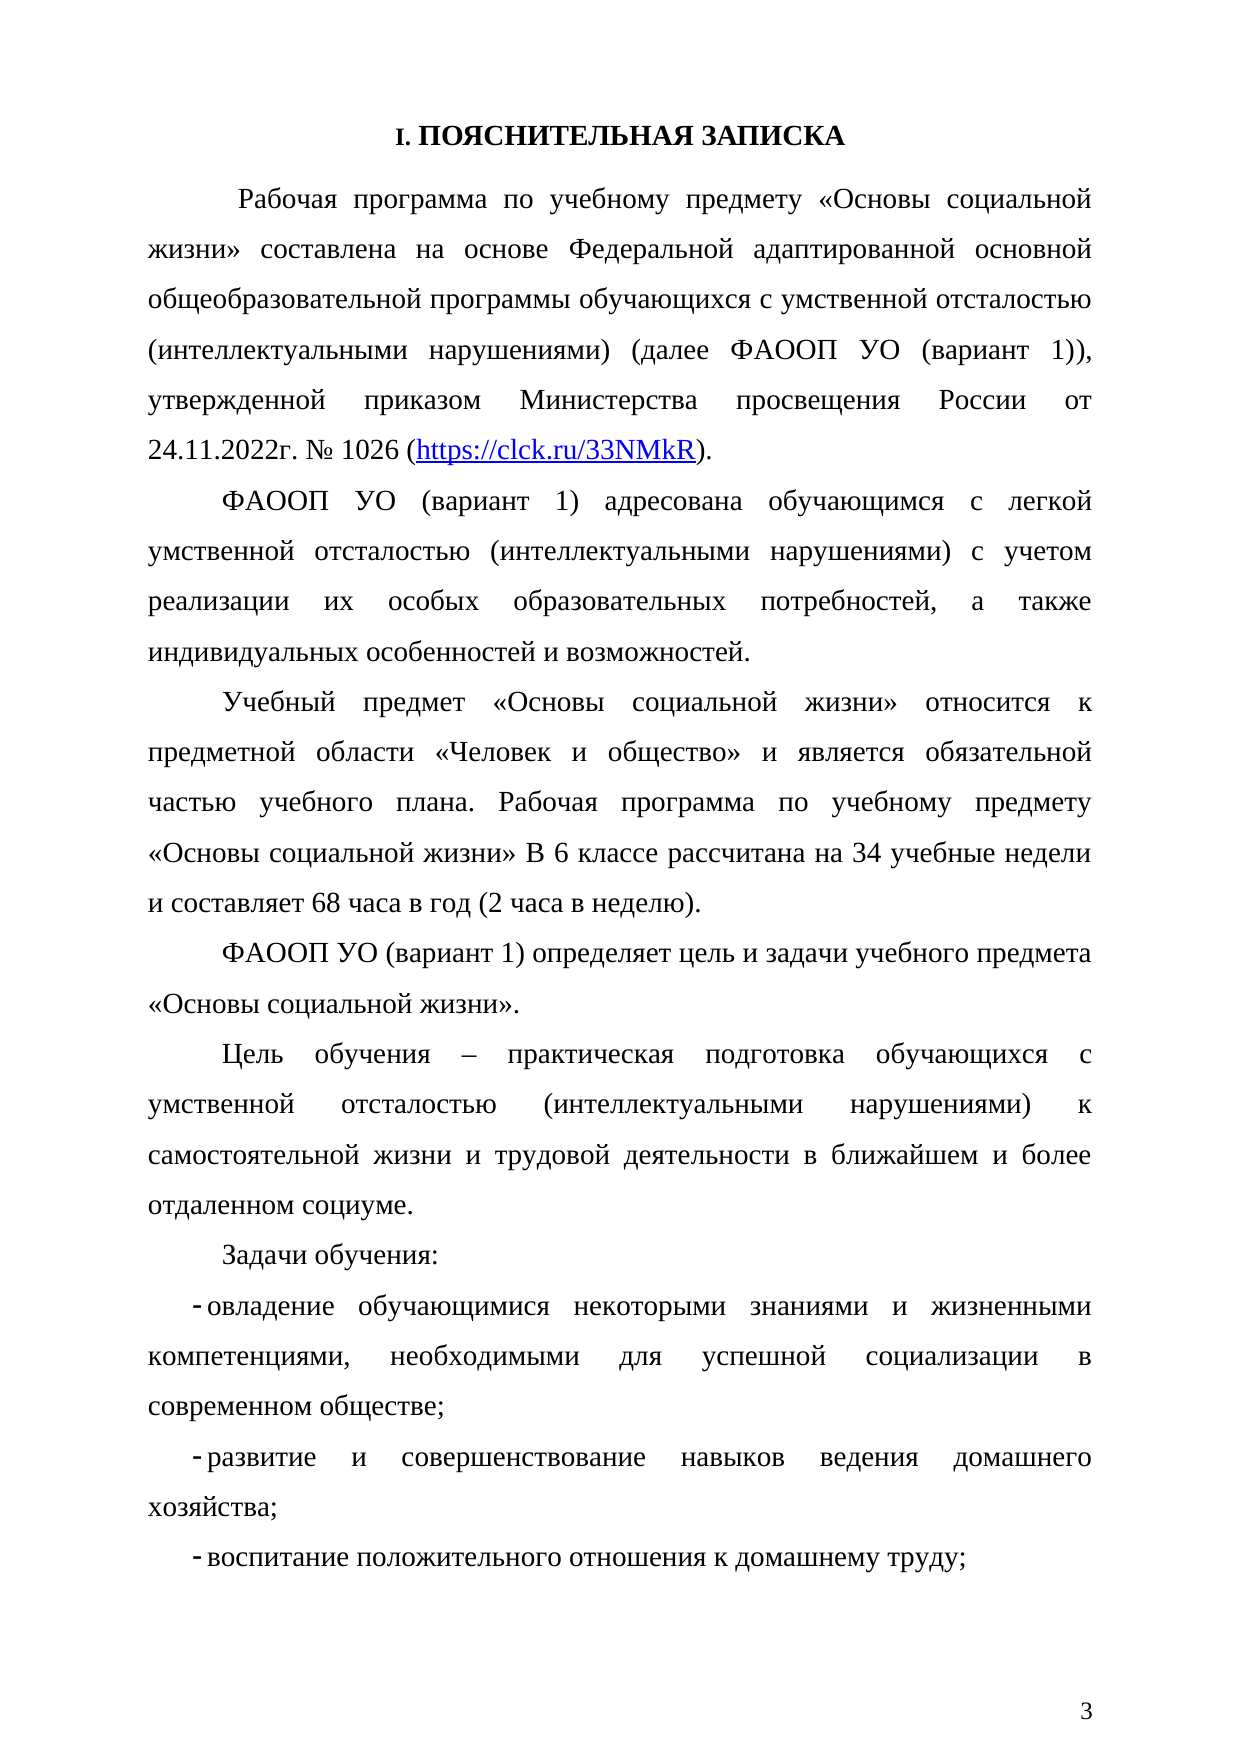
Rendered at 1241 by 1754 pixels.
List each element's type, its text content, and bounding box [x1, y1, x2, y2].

text Цель обучения – практическая подготовка обучающихся с умственной отсталостью (интеллектуальными нарушениями) к самостоятельной жизни и трудовой деятельности в ближайшем и более отдаленном социуме. [148, 1036, 1092, 1221]
text ФАООП УО (вариант 1) адресована обучающимся с легкой умственной отсталостью (интеллектуальными нарушениями) с учетом реализации их особых образовательных потребностей, а также индивидуальных особенностей и возможностей. [148, 483, 1092, 667]
text Рабочая программа по учебному предмету «Основы социальной жизни» составлена на основе Федеральной адаптированной основной общеобразовательной программы обучающихся с умственной отсталостью (интеллектуальными нарушениями) (далее ФАООП УО (вариант 1)), утвержденной приказом Министерства просвещения России от 24.11.2022г. № 1026 (https://clck.ru/33NMkR). [148, 416, 1092, 466]
list воспитание положительного отношения к домашнему труду; [148, 1539, 1092, 1573]
text ФАООП УО (вариант 1) определяет цель и задачи учебного предмета «Основы социальной жизни». [148, 936, 1092, 1019]
text Рабочая программа по учебному предмету «Основы социальной жизни» составлена на основе Федеральной адаптированной основной общеобразовательной программы обучающихся с умственной отсталостью (интеллектуальными нарушениями) (далее ФАООП УО (вариант 1)), утвержденной приказом Министерства просвещения России от 24.11.2022г. № 1026 (https://clck.ru/33NMkR). [148, 181, 1092, 281]
list I. ПОЯСНИТЕЛЬНАЯ ЗАПИСКА [148, 118, 1092, 152]
text Рабочая программа по учебному предмету «Основы социальной жизни» составлена на основе Федеральной адаптированной основной общеобразовательной программы обучающихся с умственной отсталостью (интеллектуальными нарушениями) (далее ФАООП УО (вариант 1)), утвержденной приказом Министерства просвещения России от 24.11.2022г. № 1026 (https://clck.ru/33NMkR). [148, 315, 1092, 382]
list развитие и совершенствование навыков ведения домашнего хозяйства; [148, 1439, 1092, 1523]
list овладение обучающимися некоторыми знаниями и жизненными компетенциями, необходимыми для успешной социализации в современном обществе; [148, 1288, 1092, 1338]
text Задачи обучения: [148, 1237, 1092, 1271]
text Учебный предмет «Основы социальной жизни» относится к предметной области «Человек и общество» и является обязательной частью учебного плана. Рабочая программа по учебному предмету «Основы социальной жизни» В 6 классе рассчитана на 34 учебные недели и составляет 68 часа в год (2 часа в неделю). [148, 684, 1092, 919]
list овладение обучающимися некоторыми знаниями и жизненными компетенциями, необходимыми для успешной социализации в современном обществе; [148, 1372, 1092, 1422]
